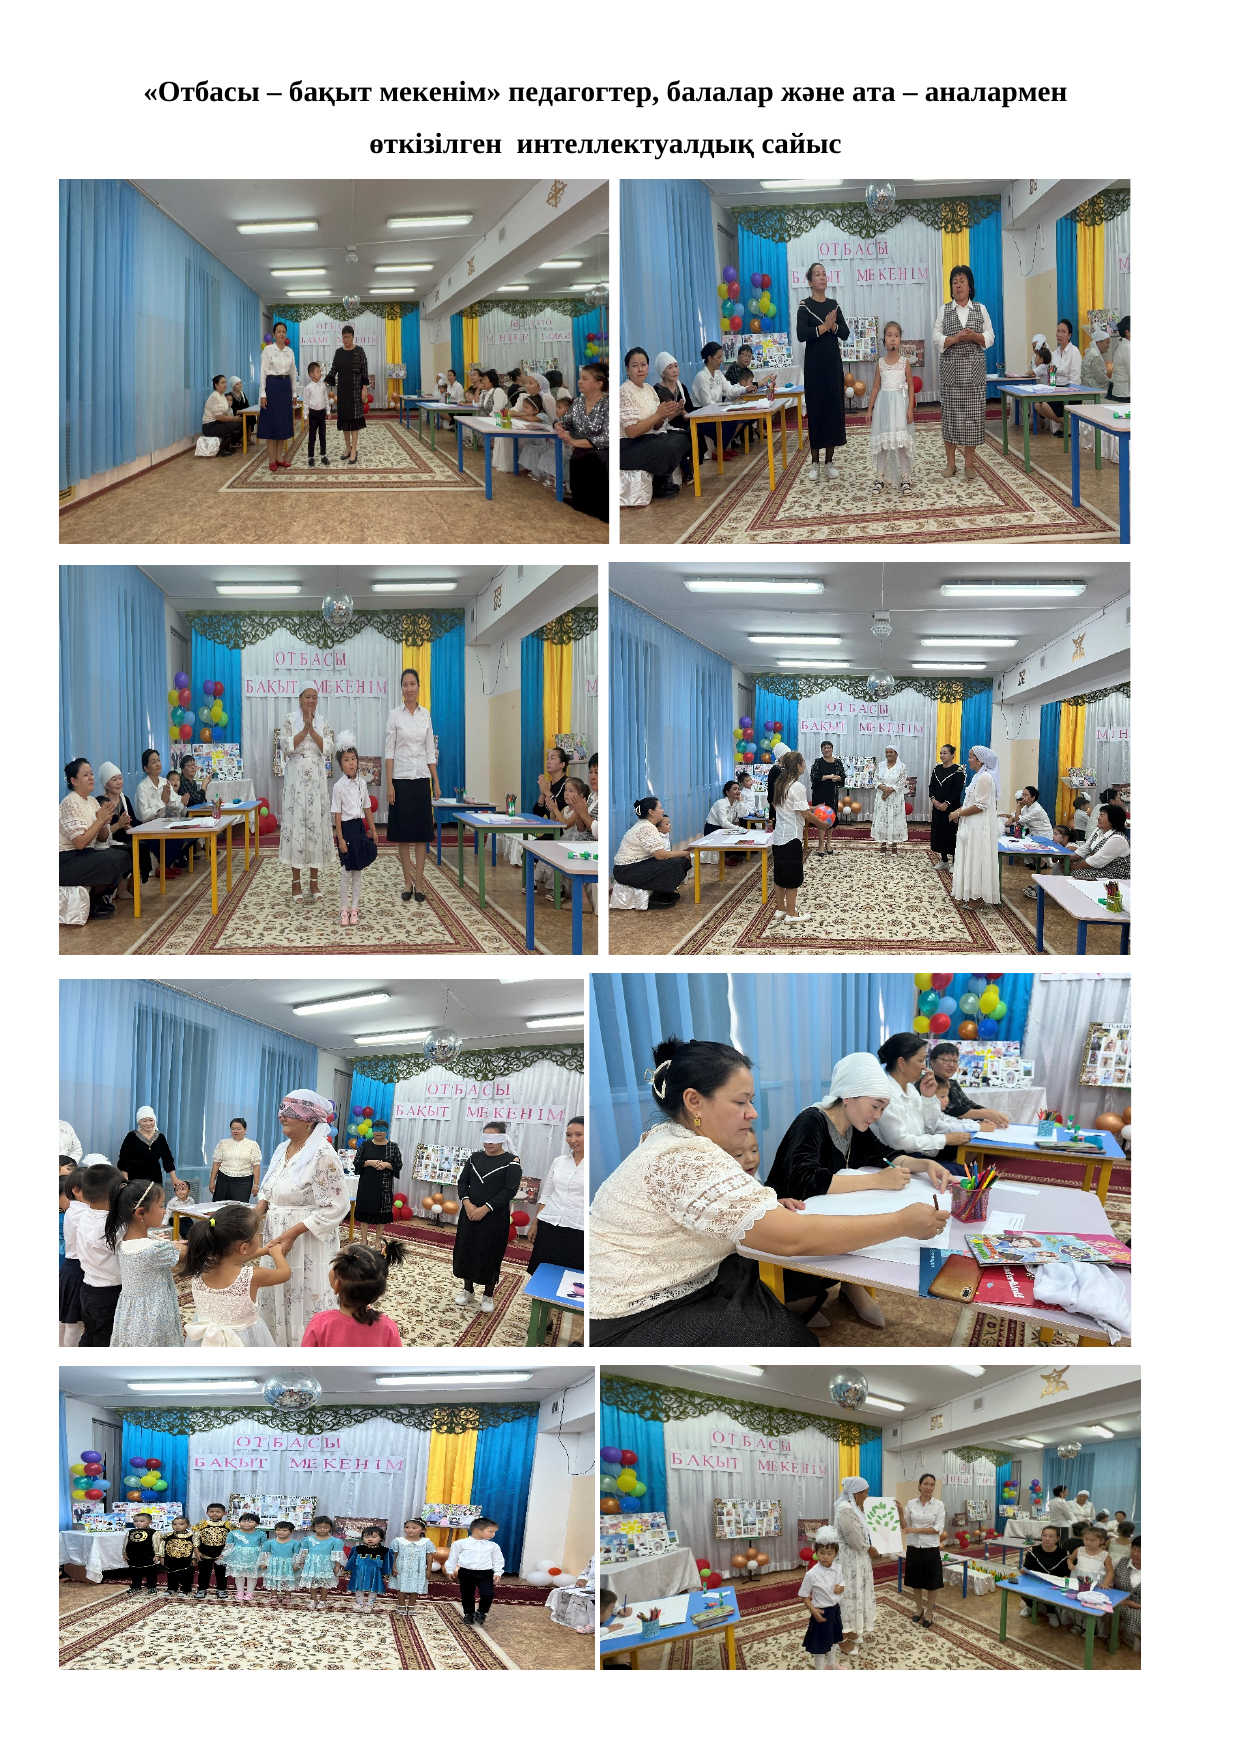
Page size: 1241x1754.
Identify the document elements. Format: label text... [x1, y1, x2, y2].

picture [59, 179, 610, 544]
picture [608, 562, 1131, 955]
picture [619, 179, 1131, 544]
picture [1012, 973, 1017, 999]
picture [59, 979, 584, 1347]
picture [59, 1366, 595, 1670]
picture [600, 1365, 1141, 1670]
picture [589, 973, 1132, 1347]
picture [59, 565, 599, 955]
text өткізілген интеллектуалдық сайыс [59, 127, 1152, 160]
text «Отбасы – бақыт мекенім» педагогтер, балалар және ата – аналармен [59, 74, 1152, 107]
